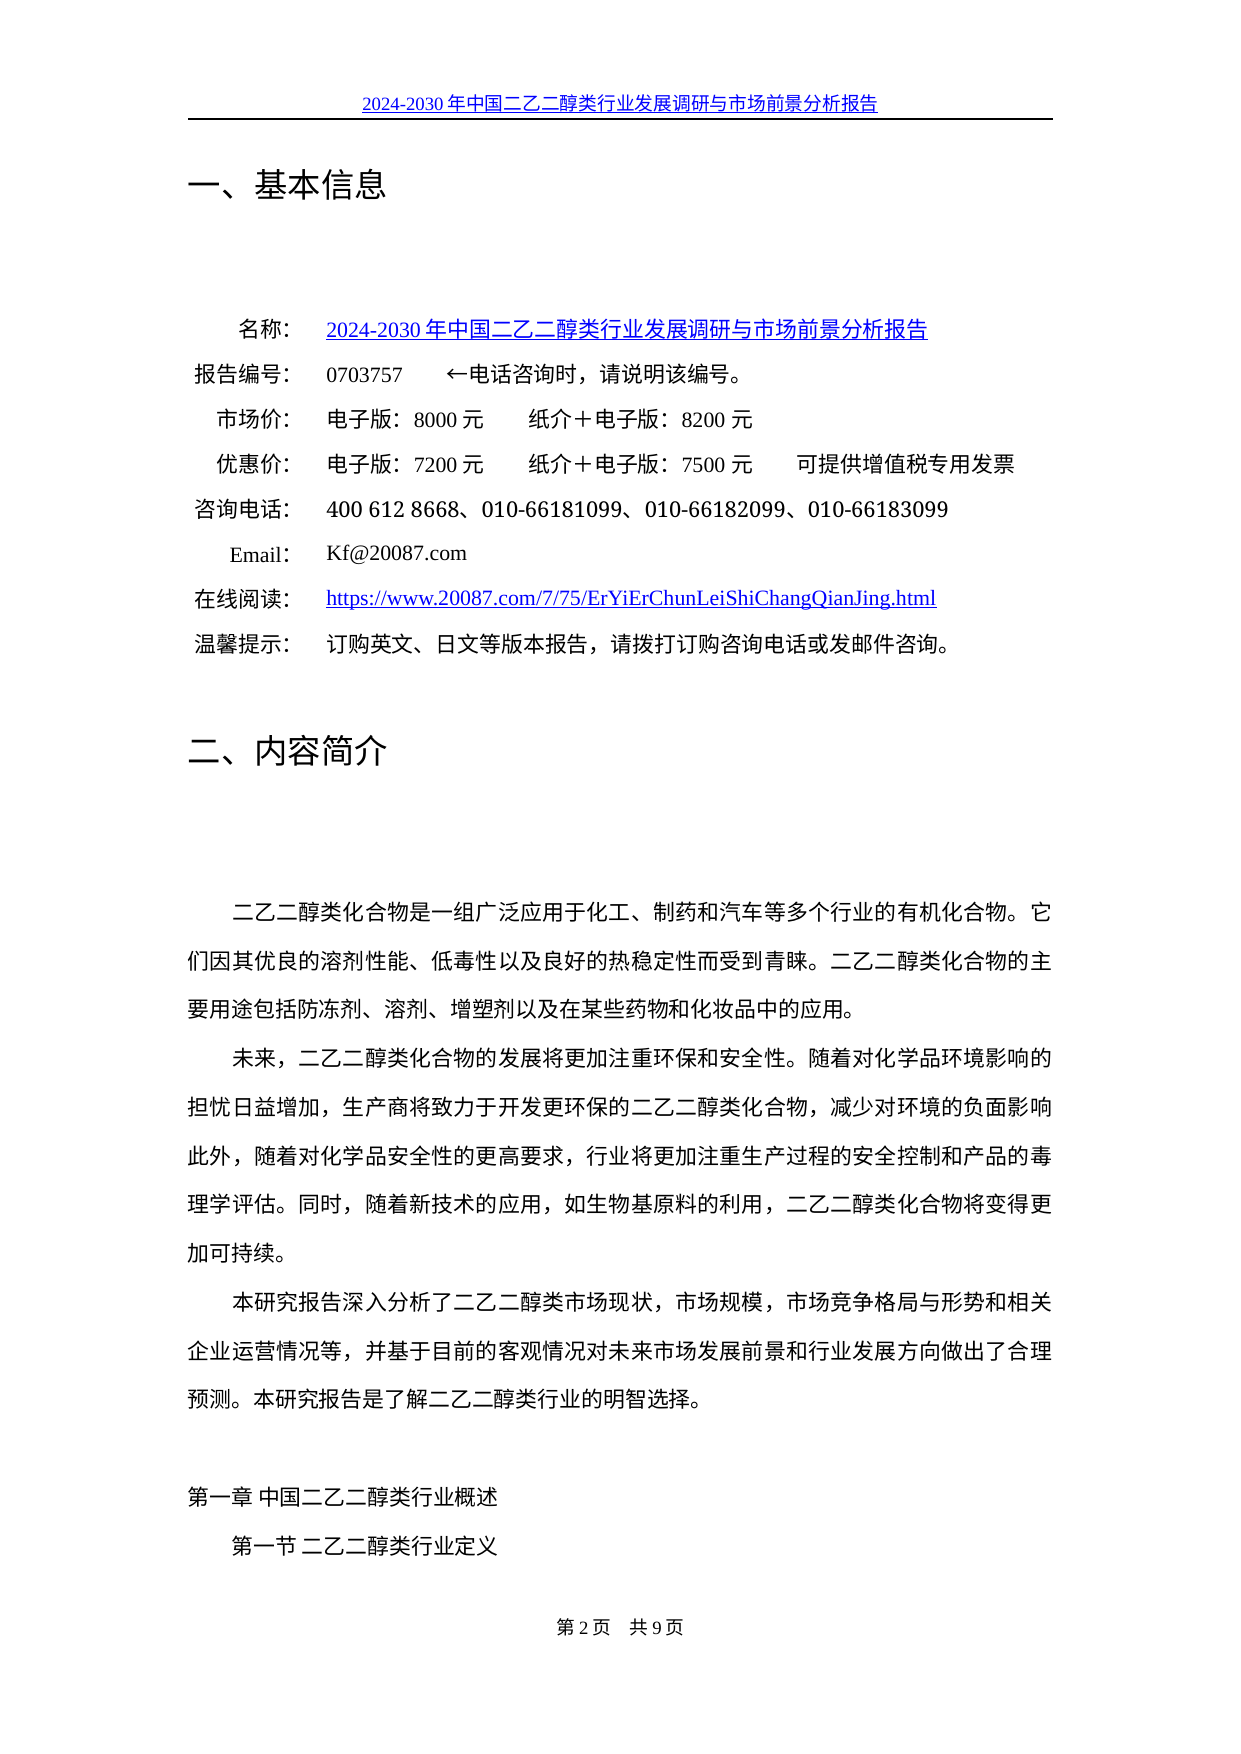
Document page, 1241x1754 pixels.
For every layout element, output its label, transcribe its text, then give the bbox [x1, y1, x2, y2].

table_cell 温馨提示： [167, 627, 315, 672]
table_cell 在线阅读： [167, 582, 315, 627]
table_header 2024-2030年中国二乙二醇类行业发展调研与市场前景分析报告 [315, 312, 1073, 357]
table_cell 报告编号： [167, 357, 315, 402]
table_cell 订购英文、日文等版本报告，请拨打订购咨询电话或发邮件咨询。 [315, 627, 1073, 672]
table_cell Kf@20087.com [315, 537, 1073, 582]
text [187, 894, 1053, 1561]
table_cell [315, 582, 1073, 627]
table_cell 咨询电话： [167, 492, 315, 537]
title 二、内容简介 [187, 717, 1053, 782]
table_header 名称： [167, 312, 315, 357]
table_cell 400 612 8668、010-66181099、010-66182099、010-66183099 [315, 492, 1073, 537]
table_cell 市场价： [167, 402, 315, 447]
table_cell 0703757 ←电话咨询时，请说明该编号。 [315, 357, 1073, 402]
table_cell 电子版：8000 元 纸介＋电子版：8200 元 [315, 402, 1073, 447]
title 一、基本信息 [187, 150, 1053, 215]
table_cell 电子版：7200 元 纸介＋电子版：7500 元 可提供增值税专用发票 [315, 447, 1073, 492]
table_cell Email： [167, 537, 315, 582]
table_cell 优惠价： [167, 447, 315, 492]
